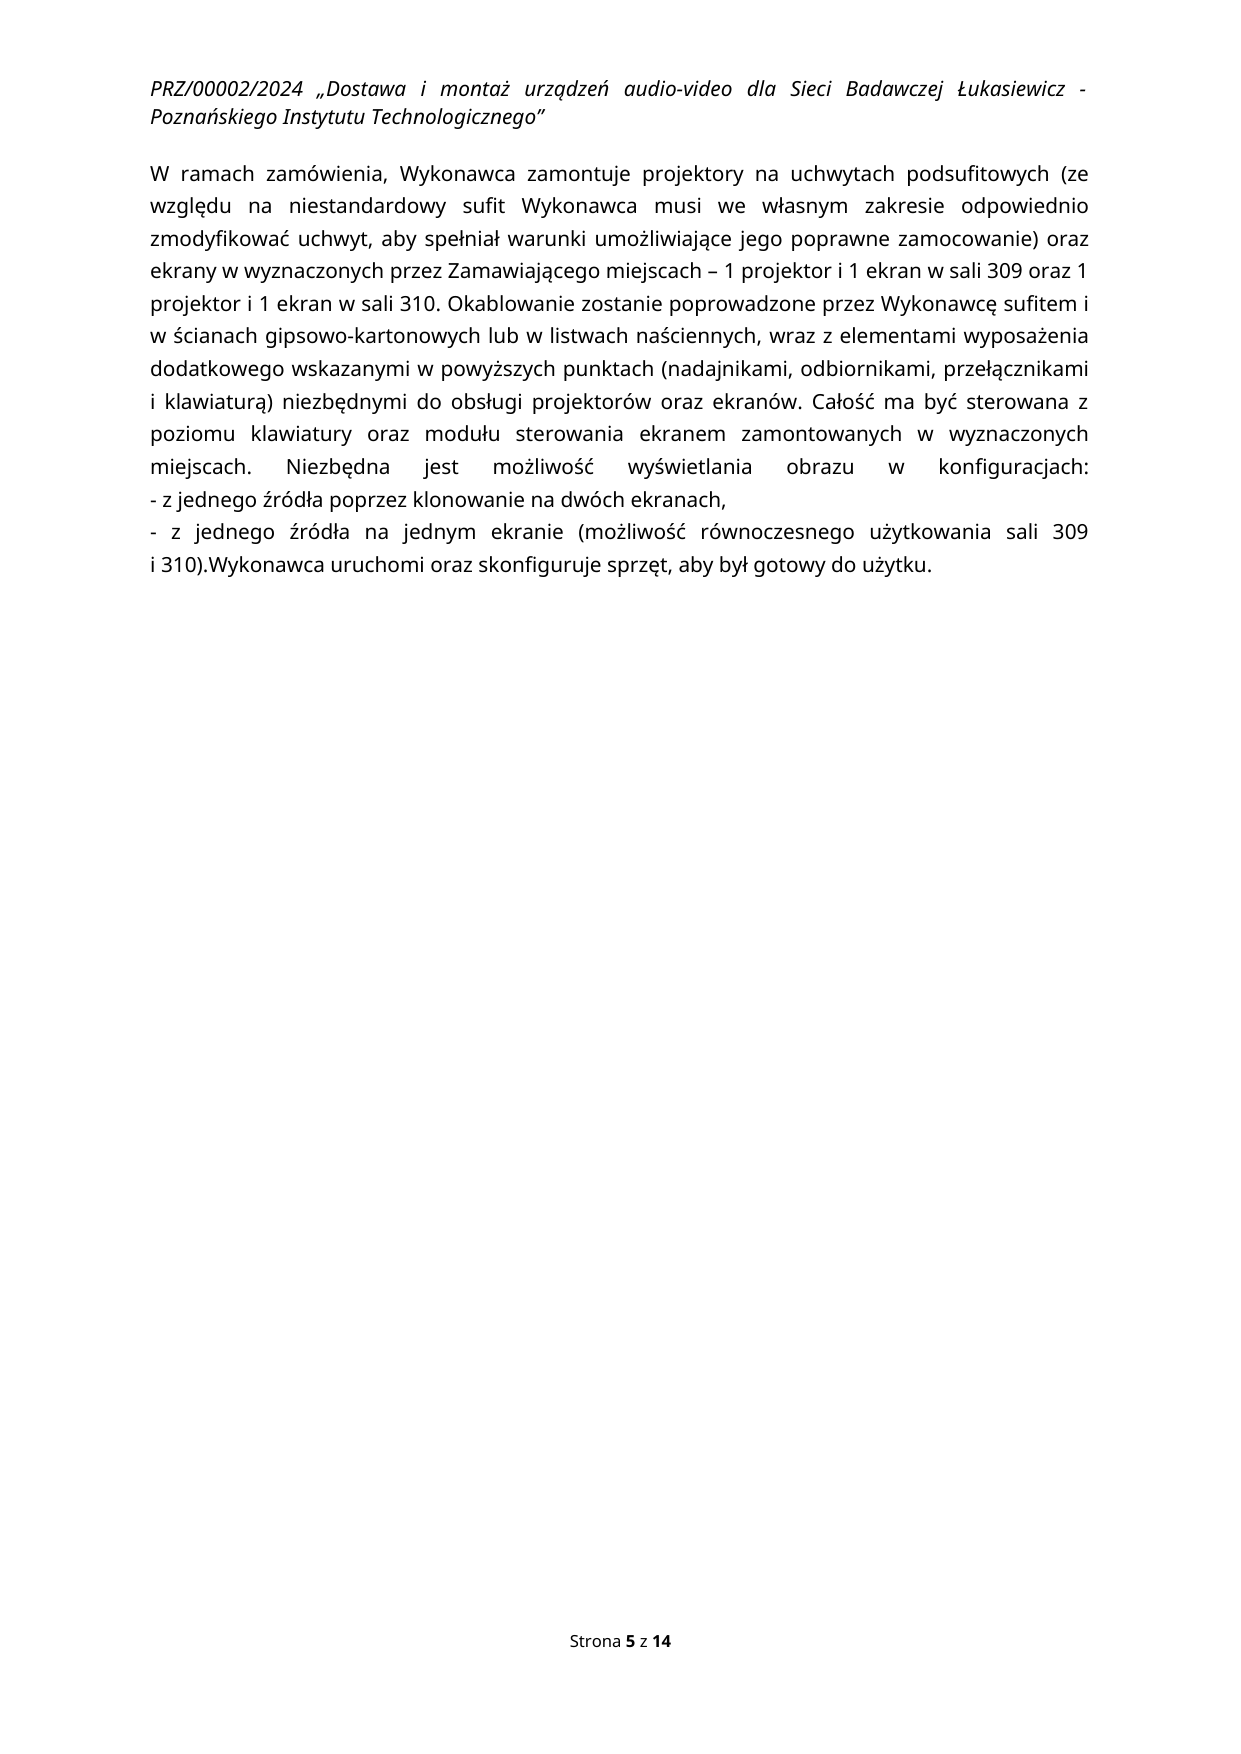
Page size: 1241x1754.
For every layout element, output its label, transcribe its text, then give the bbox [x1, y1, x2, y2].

text W ramach zamówienia, Wykonawca zamontuje projektory na uchwytach podsufitowych (ze względu na niestandardowy sufit Wykonawca musi we własnym zakresie odpowiednio zmodyfikować uchwyt, aby spełniał warunki umożliwiające jego poprawne zamocowanie) oraz ekrany w wyznaczonych przez Zamawiającego miejscach – 1 projektor i 1 ekran w sali 309 oraz 1 projektor i 1 ekran w sali 310. Okablowanie zostanie poprowadzone przez Wykonawcę sufitem i w ścianach gipsowo-kartonowych lub w listwach naściennych, wraz z elementami wyposażenia dodatkowego wskazanymi w powyższych punktach (nadajnikami, odbiornikami, przełącznikami i klawiaturą) niezbędnymi do obsługi projektorów oraz ekranów. Całość ma być sterowana z poziomu klawiatury oraz modułu sterowania ekranem zamontowanych w wyznaczonych miejscach. Niezbędna jest możliwość wyświetlania obrazu w konfiguracjach: - z jednego źródła poprzez klonowanie na dwóch ekranach, [150, 159, 1090, 513]
text - z jednego źródła na jednym ekranie (możliwość równoczesnego użytkowania sali 309 i 310).Wykonawca uruchomi oraz skonfiguruje sprzęt, aby był gotowy do użytku. [150, 517, 1090, 578]
